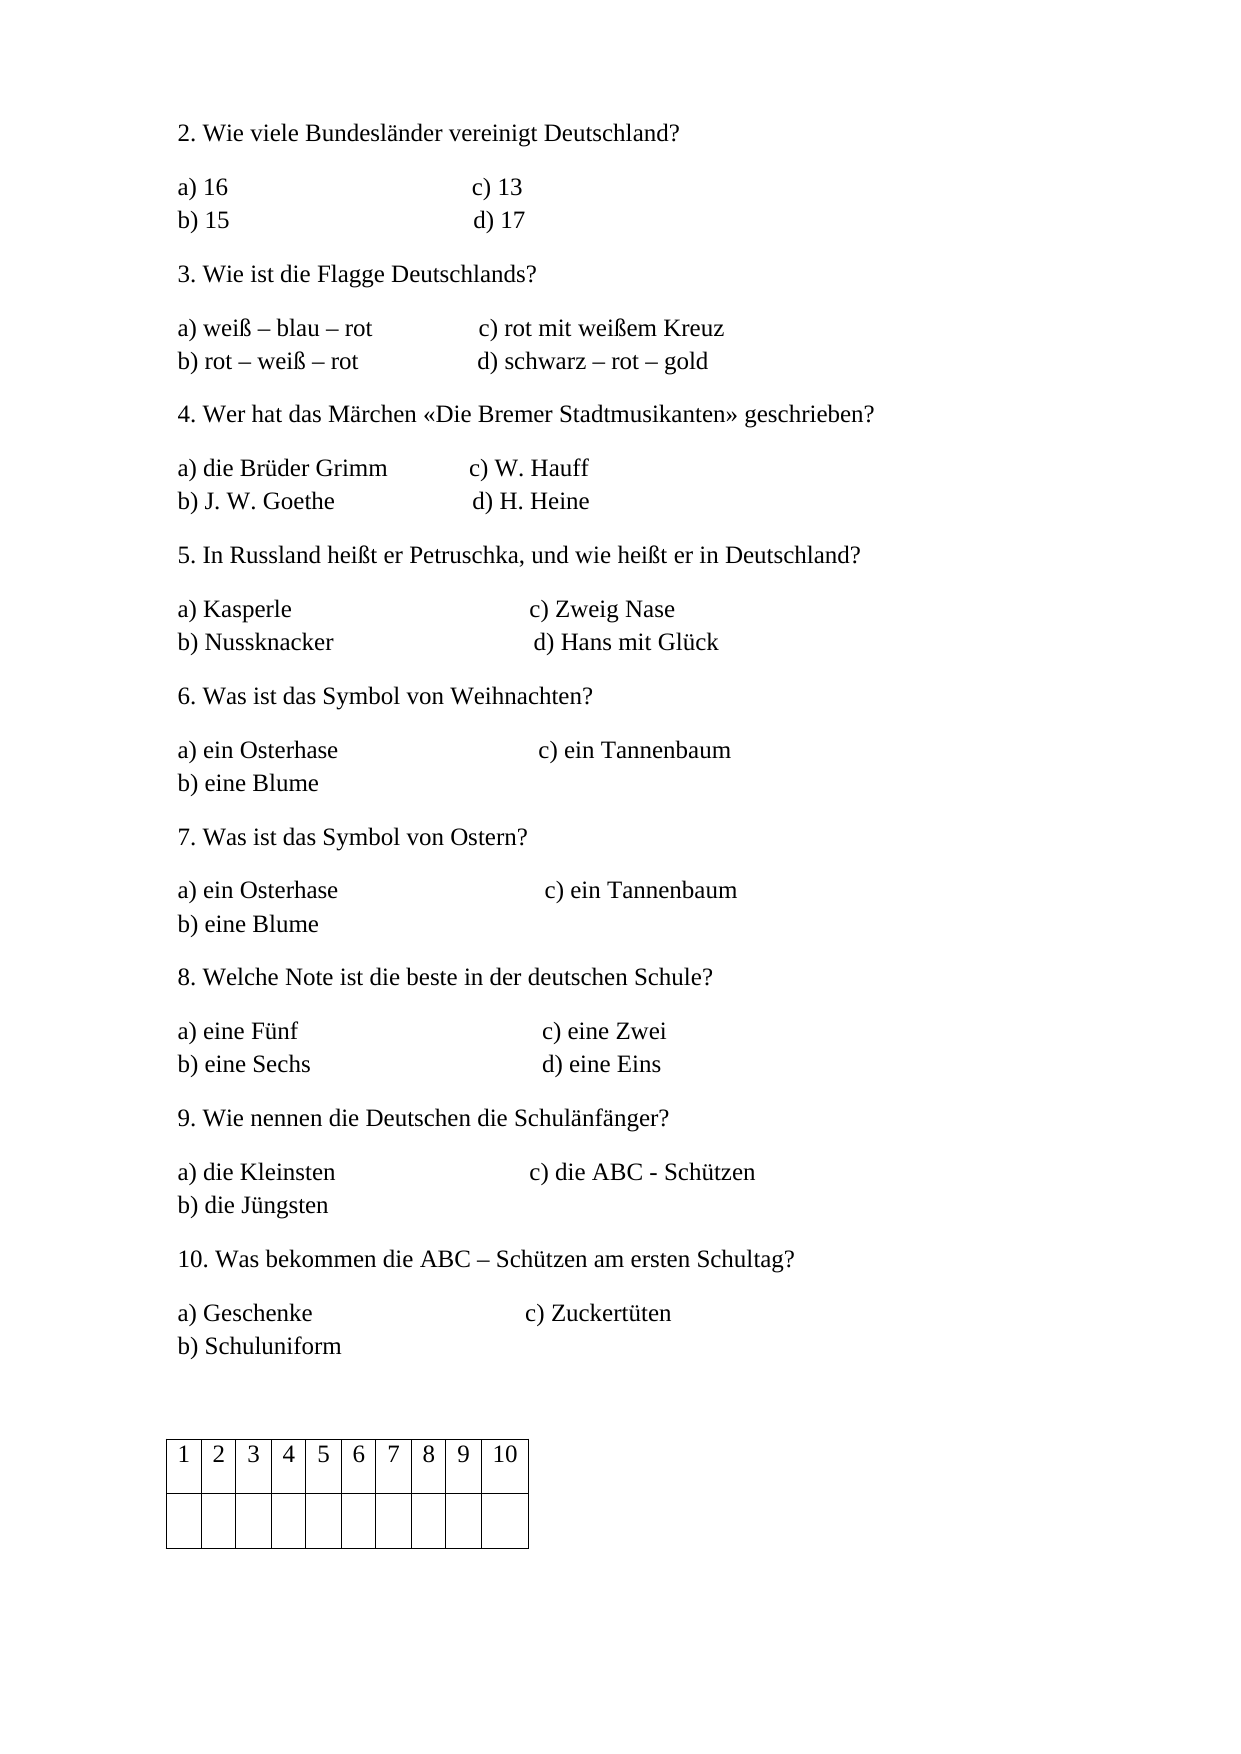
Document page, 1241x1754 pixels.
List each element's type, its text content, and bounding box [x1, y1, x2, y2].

text a) die Kleinsten c) die ABC - Schützen b) die Jüngsten [177, 1157, 1152, 1219]
table_cell [167, 1494, 201, 1548]
table_header 5 [306, 1440, 341, 1493]
table_header 1 [167, 1440, 201, 1493]
table_header 3 [236, 1440, 271, 1493]
table_header 8 [412, 1440, 445, 1493]
table_cell [446, 1494, 481, 1548]
table_cell [412, 1494, 445, 1548]
text a) weiß – blau – rot c) rot mit weißem Kreuz b) rot – weiß – rot d) schwarz – rot – gold [177, 313, 1152, 374]
table_header 6 [342, 1440, 375, 1493]
text a) Kasperle c) Zweig Nase b) Nussknacker d) Hans mit Glück [177, 594, 1152, 656]
text 7. Was ist das Symbol von Ostern? [177, 822, 1152, 851]
text 4. Wer hat das Märchen «Die Bremer Stadtmusikanten» geschrieben? [177, 399, 1152, 428]
table_cell [342, 1494, 375, 1548]
table_cell [202, 1494, 235, 1548]
text a) ein Osterhase c) ein Tannenbaum b) eine Blume [177, 735, 1152, 797]
text 6. Was ist das Symbol von Weihnachten? [177, 681, 1152, 710]
table_cell [376, 1494, 411, 1548]
table_header 10 [482, 1440, 528, 1493]
table_cell [236, 1494, 271, 1548]
table_header 9 [446, 1440, 481, 1493]
text 10. Was bekommen die ABC – Schützen am ersten Schultag? [177, 1244, 1152, 1273]
text 9. Wie nennen die Deutschen die Schulänfänger? [177, 1103, 1152, 1132]
table_header 4 [272, 1440, 305, 1493]
table_header 7 [376, 1440, 411, 1493]
table_cell [482, 1494, 528, 1548]
text a) 16 c) 13 b) 15 d) 17 [177, 172, 1152, 234]
text a) eine Fünf c) eine Zwei b) eine Sechs d) eine Eins [177, 1016, 1152, 1078]
text 2. Wie viele Bundesländer vereinigt Deutschland? [177, 118, 1152, 147]
table_header 2 [202, 1440, 235, 1493]
text 5. In Russland heißt er Petruschka, und wie heißt er in Deutschland? [177, 540, 1152, 569]
table_cell [306, 1494, 341, 1548]
text 8. Welche Note ist die beste in der deutschen Schule? [177, 962, 1152, 991]
table_cell [272, 1494, 305, 1548]
text a) die Brüder Grimm c) W. Hauff b) J. W. Goethe d) H. Heine [177, 453, 1152, 515]
text 3. Wie ist die Flagge Deutschlands? [177, 259, 1152, 288]
text a) ein Osterhase c) ein Tannenbaum b) eine Blume [177, 876, 1152, 937]
text a) Geschenke c) Zuckertüten b) Schuluniform [177, 1298, 1152, 1359]
